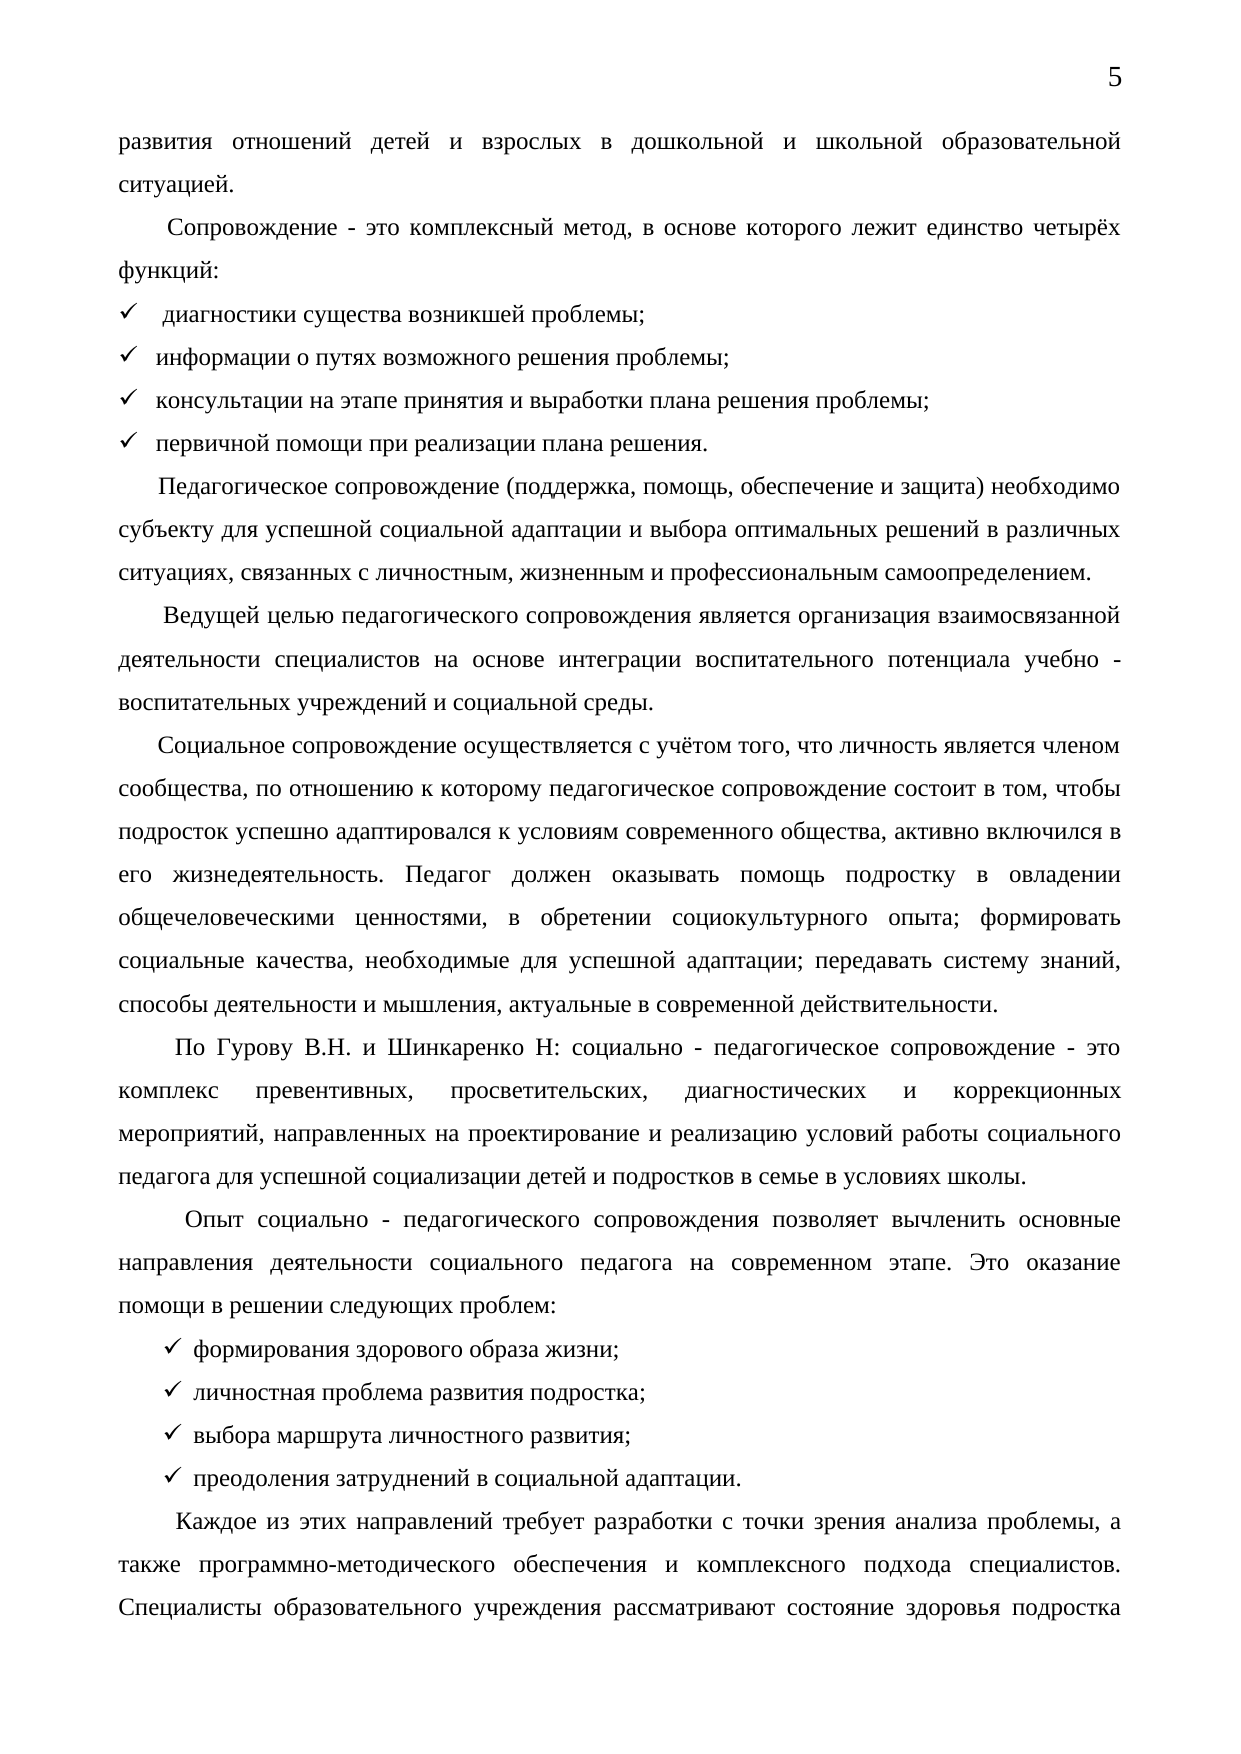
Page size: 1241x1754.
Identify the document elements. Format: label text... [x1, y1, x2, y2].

list выбора маршрута личностного развития; [162, 1420, 1122, 1449]
list преодоления затруднений в социальной адаптации. [162, 1463, 1122, 1492]
list консультации на этапе принятия и выработки плана решения проблемы; [118, 385, 1122, 414]
list первичной помощи при реализации плана решения. [118, 428, 1122, 457]
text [118, 126, 1122, 198]
text Педагогическое сопровождение (поддержка, помощь, обеспечение и защита) необходимо субъекту для успешной социальной адаптации и выбора оптимальных решений в различных ситуациях, связанных с личностным, жизненным и профессиональным самоопределением. [118, 471, 1122, 586]
text По Гурову В.Н. и Шинкаренко Н: социально - педагогическое сопровождение - это комплекс превентивных, просветительских, диагностических и коррекционных мероприятий, направленных на проектирование и реализацию условий работы социального педагога для успешной социализации детей и подростков в семье в условиях школы. [118, 1032, 1122, 1190]
text Опыт социально - педагогического сопровождения позволяет вычленить основные направления деятельности социального педагога на современном этапе. Это оказание помощи в решении следующих проблем: [118, 1204, 1122, 1319]
text Ведущей целью педагогического сопровождения является организация взаимосвязанной деятельности специалистов на основе интеграции воспитательного потенциала учебно - воспитательных учреждений и социальной среды. [118, 601, 1122, 716]
list личностная проблема развития подростка; [162, 1377, 1122, 1406]
text Социальное сопровождение осуществляется с учётом того, что личность является членом сообщества, по отношению к которому педагогическое сопровождение состоит в том, чтобы подросток успешно адаптировался к условиям современного общества, активно включился в его жизнедеятельность. Педагог должен оказывать помощь подростку в овладении общечеловеческими ценностями, в обретении социокультурного опыта; формировать социальные качества, необходимые для успешной адаптации; передавать систему знаний, способы деятельности и мышления, актуальные в современной действительности. [118, 730, 1122, 1017]
list формирования здорового образа жизни; [162, 1334, 1122, 1362]
list информации о путях возможного решения проблемы; [118, 342, 1122, 371]
list диагностики существа возникшей проблемы; [118, 299, 1122, 327]
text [118, 1506, 1122, 1621]
text Сопровождение - это комплексный метод, в основе которого лежит единство четырёх функций: [118, 212, 1122, 284]
